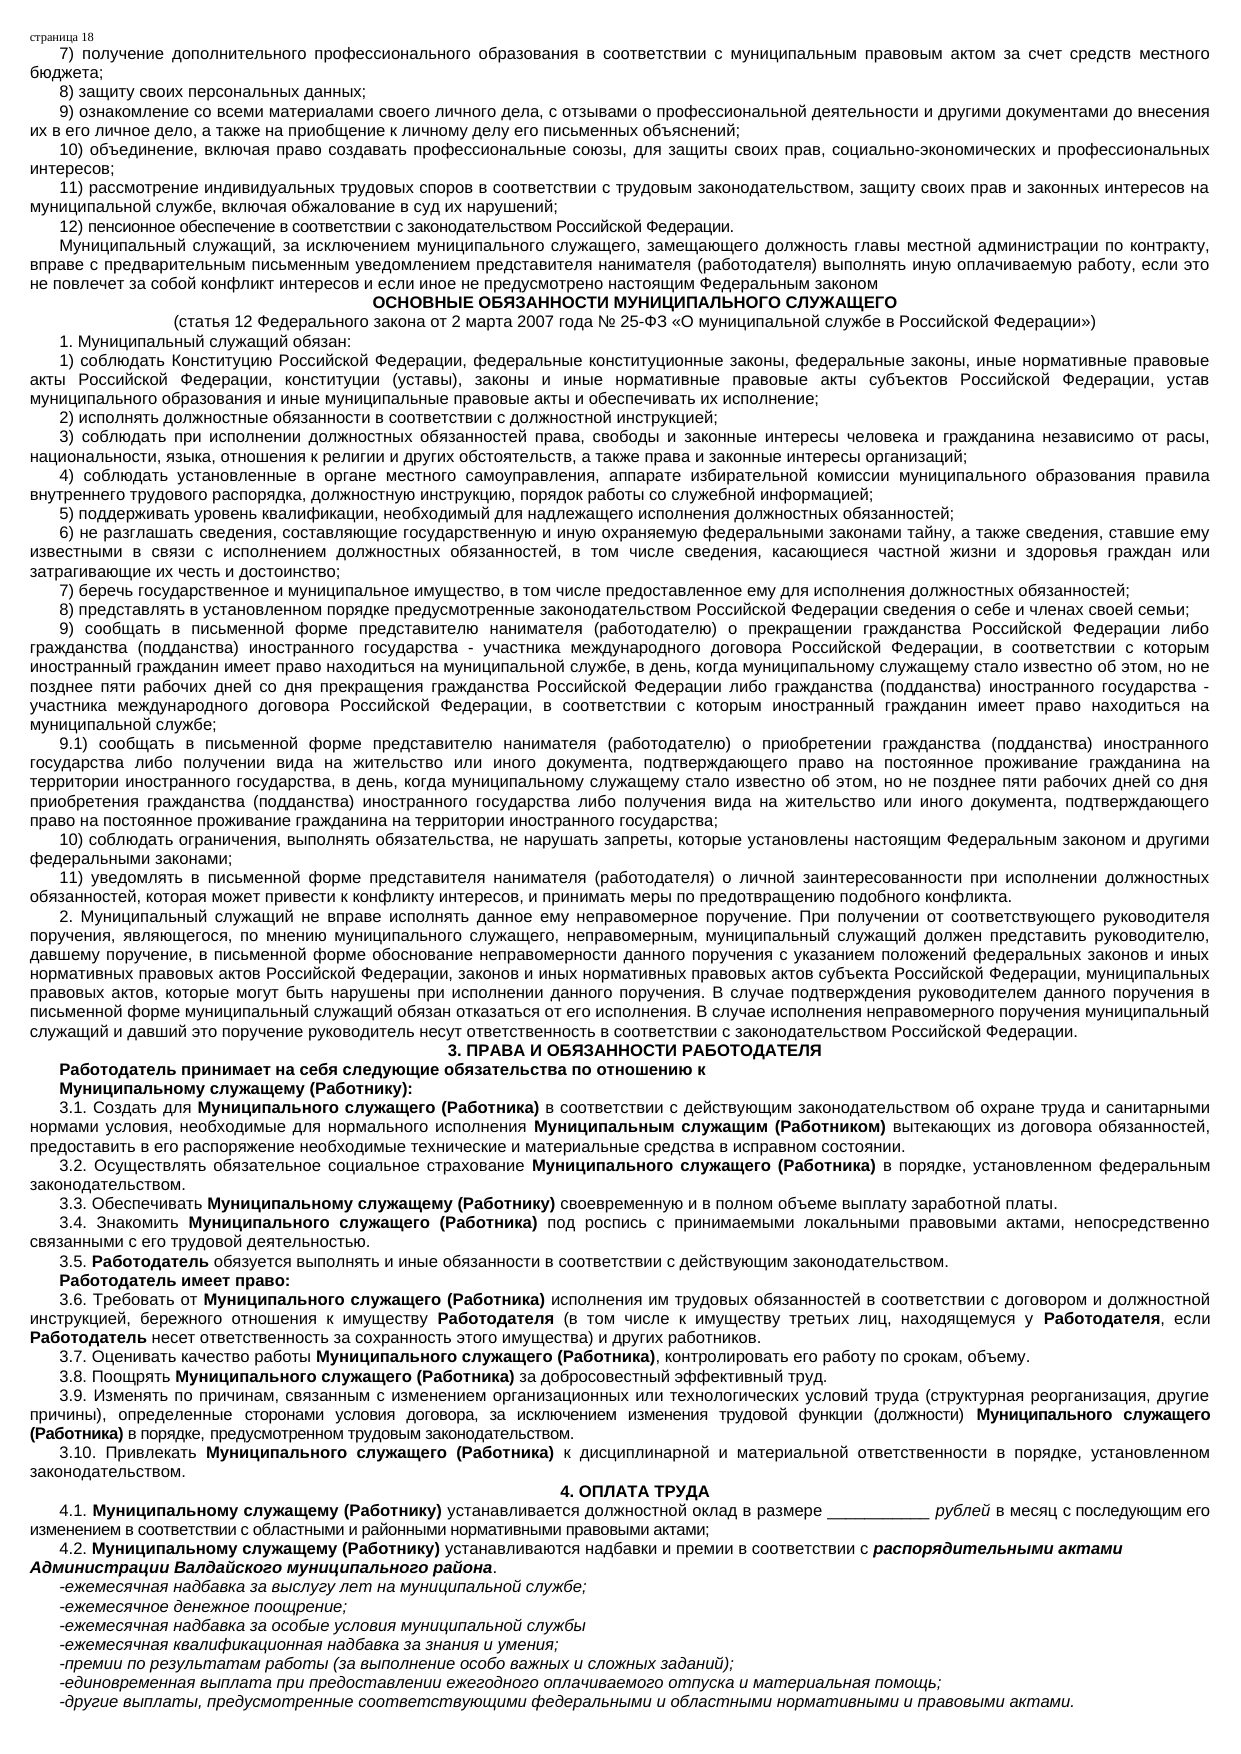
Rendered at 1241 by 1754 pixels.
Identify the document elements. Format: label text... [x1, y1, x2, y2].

text 3.8. Поощрять Муниципального служащего (Работника) за добросовестный эффективный труд. [29, 1366, 1211, 1386]
text -ежемесячное денежное поощрение; [29, 1596, 1211, 1616]
text 9) сообщать в письменной форме представителю нанимателя (работодателю) о прекращении гражданства Российской Федерации либо гражданства (подданства) иностранного государства - участника международного договора Российской Федерации, в соответствии с которым иностранный гражданин имеет право находиться на муниципальной службе, в день, когда муниципальному служащему стало известно об этом, но не позднее пяти рабочих дней со дня прекращения гражданства Российской Федерации либо гражданства (подданства) иностранного государства - участника международного договора Российской Федерации, в соответствии с которым иностранный гражданин имеет право находиться на муниципальной службе; [29, 619, 1211, 734]
text 8) защиту своих персональных данных; [29, 82, 1211, 101]
text 9.1) сообщать в письменной форме представителю нанимателя (работодателю) о приобретении гражданства (подданства) иностранного государства либо получении вида на жительство или иного документа, подтверждающего право на постоянное проживание гражданина на территории иностранного государства, в день, когда муниципальному служащему стало известно об этом, но не позднее пяти рабочих дней со дня приобретения гражданства (подданства) иностранного государства либо получения вида на жительство или иного документа, подтверждающего право на постоянное проживание гражданина на территории иностранного государства; [29, 734, 1211, 830]
text Муниципальный служащий, за исключением муниципального служащего, замещающего должность главы местной администрации по контракту, вправе с предварительным письменным уведомлением представителя нанимателя (работодателя) выполнять иную оплачиваемую работу, если это не повлечет за собой конфликт интересов и если иное не предусмотрено настоящим Федеральным законом [29, 236, 1211, 293]
text 4.2. Муниципальному служащему (Работнику) устанавливаются надбавки и премии в соответствии с распорядительными актами Администрации Валдайского муниципального района. [29, 1539, 1211, 1577]
text -единовременная выплата при предоставлении ежегодного оплачиваемого отпуска и материальная помощь; [29, 1673, 1211, 1692]
text 7) получение дополнительного профессионального образования в соответствии с муниципальным правовым актом за счет средств местного бюджета; [29, 44, 1211, 82]
text -другие выплаты, предусмотренные соответствующими федеральными и областными нормативными и правовыми актами. [29, 1692, 1211, 1711]
text 10) объединение, включая право создавать профессиональные союзы, для защиты своих прав, социально-экономических и профессиональных интересов; [29, 140, 1211, 178]
text 3.9. Изменять по причинам, связанным с изменением организационных или технологических условий труда (структурная реорганизация, другие причины), определенные сторонами условия договора, за исключением изменения трудовой функции (должности) Муниципального служащего (Работника) в порядке, предусмотренном трудовым законодательством. [29, 1386, 1211, 1443]
text 3.6. Требовать от Муниципального служащего (Работника) исполнения им трудовых обязанностей в соответствии с договором и должностной инструкцией, бережного отношения к имуществу Работодателя (в том числе к имуществу третьих лиц, находящемуся у Работодателя, если Работодатель несет ответственность за сохранность этого имущества) и других работников. [29, 1290, 1211, 1347]
text Работодатель имеет право: [29, 1271, 1211, 1290]
text 3.3. Обеспечивать Муниципальному служащему (Работнику) своевременную и в полном объеме выплату заработной платы. [29, 1194, 1211, 1213]
text 3.1. Создать для Муниципального служащего (Работника) в соответствии с действующим законодательством об охране труда и санитарными нормами условия, необходимые для нормального исполнения Муниципальным служащим (Работником) вытекающих из договора обязанностей, предоставить в его распоряжение необходимые технические и материальные средства в исправном состоянии. [29, 1098, 1211, 1156]
text 2) исполнять должностные обязанности в соответствии с должностной инструкцией; [29, 408, 1211, 427]
text 6) не разглашать сведения, составляющие государственную и иную охраняемую федеральными законами тайну, а также сведения, ставшие ему известными в связи с исполнением должностных обязанностей, в том числе сведения, касающиеся частной жизни и здоровья граждан или затрагивающие их честь и достоинство; [29, 523, 1211, 581]
text 12) пенсионное обеспечение в соответствии с законодательством Российской Федерации. [29, 216, 1211, 236]
text (статья 12 Федерального закона от 2 марта 2007 года № 25-ФЗ «О муниципальной службе в Российской Федерации») [29, 312, 1211, 331]
text 10) соблюдать ограничения, выполнять обязательства, не нарушать запреты, которые установлены настоящим Федеральным законом и другими федеральными законами; [29, 830, 1211, 868]
text 8) представлять в установленном порядке предусмотренные законодательством Российской Федерации сведения о себе и членах своей семьи; [29, 600, 1211, 619]
text -ежемесячная квалификационная надбавка за знания и умения; [29, 1635, 1211, 1654]
text 4.1. Муниципальному служащему (Работнику) устанавливается должностной оклад в размере ___________ рублей в месяц с последующим его изменением в соответствии с областными и районными нормативными правовыми актами; [29, 1501, 1211, 1539]
text 1) соблюдать Конституцию Российской Федерации, федеральные конституционные законы, федеральные законы, иные нормативные правовые акты Российской Федерации, конституции (уставы), законы и иные нормативные правовые акты субъектов Российской Федерации, устав муниципального образования и иные муниципальные правовые акты и обеспечивать их исполнение; [29, 351, 1211, 408]
text 1. Муниципальный служащий обязан: [29, 331, 1211, 351]
text 3) соблюдать при исполнении должностных обязанностей права, свободы и законные интересы человека и гражданина независимо от расы, национальности, языка, отношения к религии и других обстоятельств, а также права и законные интересы организаций; [29, 427, 1211, 466]
text Муниципальному служащему (Работнику): [29, 1079, 1211, 1098]
text 3.10. Привлекать Муниципального служащего (Работника) к дисциплинарной и материальной ответственности в порядке, установленном законодательством. [29, 1443, 1211, 1481]
text 3.7. Оценивать качество работы Муниципального служащего (Работника), контролировать его работу по срокам, объему. [29, 1347, 1211, 1366]
text 4) соблюдать установленные в органе местного самоуправления, аппарате избирательной комиссии муниципального образования правила внутреннего трудового распорядка, должностную инструкцию, порядок работы со служебной информацией; [29, 466, 1211, 504]
text -ежемесячная надбавка за выслугу лет на муниципальной службе; [29, 1577, 1211, 1596]
text 2. Муниципальный служащий не вправе исполнять данное ему неправомерное поручение. При получении от соответствующего руководителя поручения, являющегося, по мнению муниципального служащего, неправомерным, муниципальный служащий должен представить руководителю, давшему поручение, в письменной форме обоснование неправомерности данного поручения с указанием положений федеральных законов и иных нормативных правовых актов Российской Федерации, законов и иных нормативных правовых актов субъекта Российской Федерации, муниципальных правовых актов, которые могут быть нарушены при исполнении данного поручения. В случае подтверждения руководителем данного поручения в письменной форме муниципальный служащий обязан отказаться от его исполнения. В случае исполнения неправомерного поручения муниципальный служащий и давший это поручение руководитель несут ответственность в соответствии с законодательством Российской Федерации. [29, 906, 1211, 1041]
text 7) беречь государственное и муниципальное имущество, в том числе предоставленное ему для исполнения должностных обязанностей; [29, 581, 1211, 600]
text 11) рассмотрение индивидуальных трудовых споров в соответствии с трудовым законодательством, защиту своих прав и законных интересов на муниципальной службе, включая обжалование в суд их нарушений; [29, 178, 1211, 216]
text Работодатель принимает на себя следующие обязательства по отношению к [29, 1060, 1211, 1079]
text 11) уведомлять в письменной форме представителя нанимателя (работодателя) о личной заинтересованности при исполнении должностных обязанностей, которая может привести к конфликту интересов, и принимать меры по предотвращению подобного конфликта. [29, 868, 1211, 906]
text ОСНОВНЫЕ ОБЯЗАННОСТИ МУНИЦИПАЛЬНОГО СЛУЖАЩЕГО [29, 293, 1211, 312]
text 3.4. Знакомить Муниципального служащего (Работника) под роспись с принимаемыми локальными правовыми актами, непосредственно связанными с его трудовой деятельностью. [29, 1213, 1211, 1251]
text 3. ПРАВА И ОБЯЗАННОСТИ РАБОТОДАТЕЛЯ [29, 1041, 1211, 1060]
text 3.2. Осуществлять обязательное социальное страхование Муниципального служащего (Работника) в порядке, установленном федеральным законодательством. [29, 1156, 1211, 1194]
text -премии по результатам работы (за выполнение особо важных и сложных заданий); [29, 1654, 1211, 1673]
text -ежемесячная надбавка за особые условия муниципальной службы [29, 1616, 1211, 1635]
text 9) ознакомление со всеми материалами своего личного дела, с отзывами о профессиональной деятельности и другими документами до внесения их в его личное дело, а также на приобщение к личному делу его письменных объяснений; [29, 101, 1211, 140]
text 4. ОПЛАТА ТРУДА [29, 1481, 1211, 1501]
text 3.5. Работодатель обязуется выполнять и иные обязанности в соответствии с действующим законодательством. [29, 1251, 1211, 1271]
text 5) поддерживать уровень квалификации, необходимый для надлежащего исполнения должностных обязанностей; [29, 504, 1211, 523]
